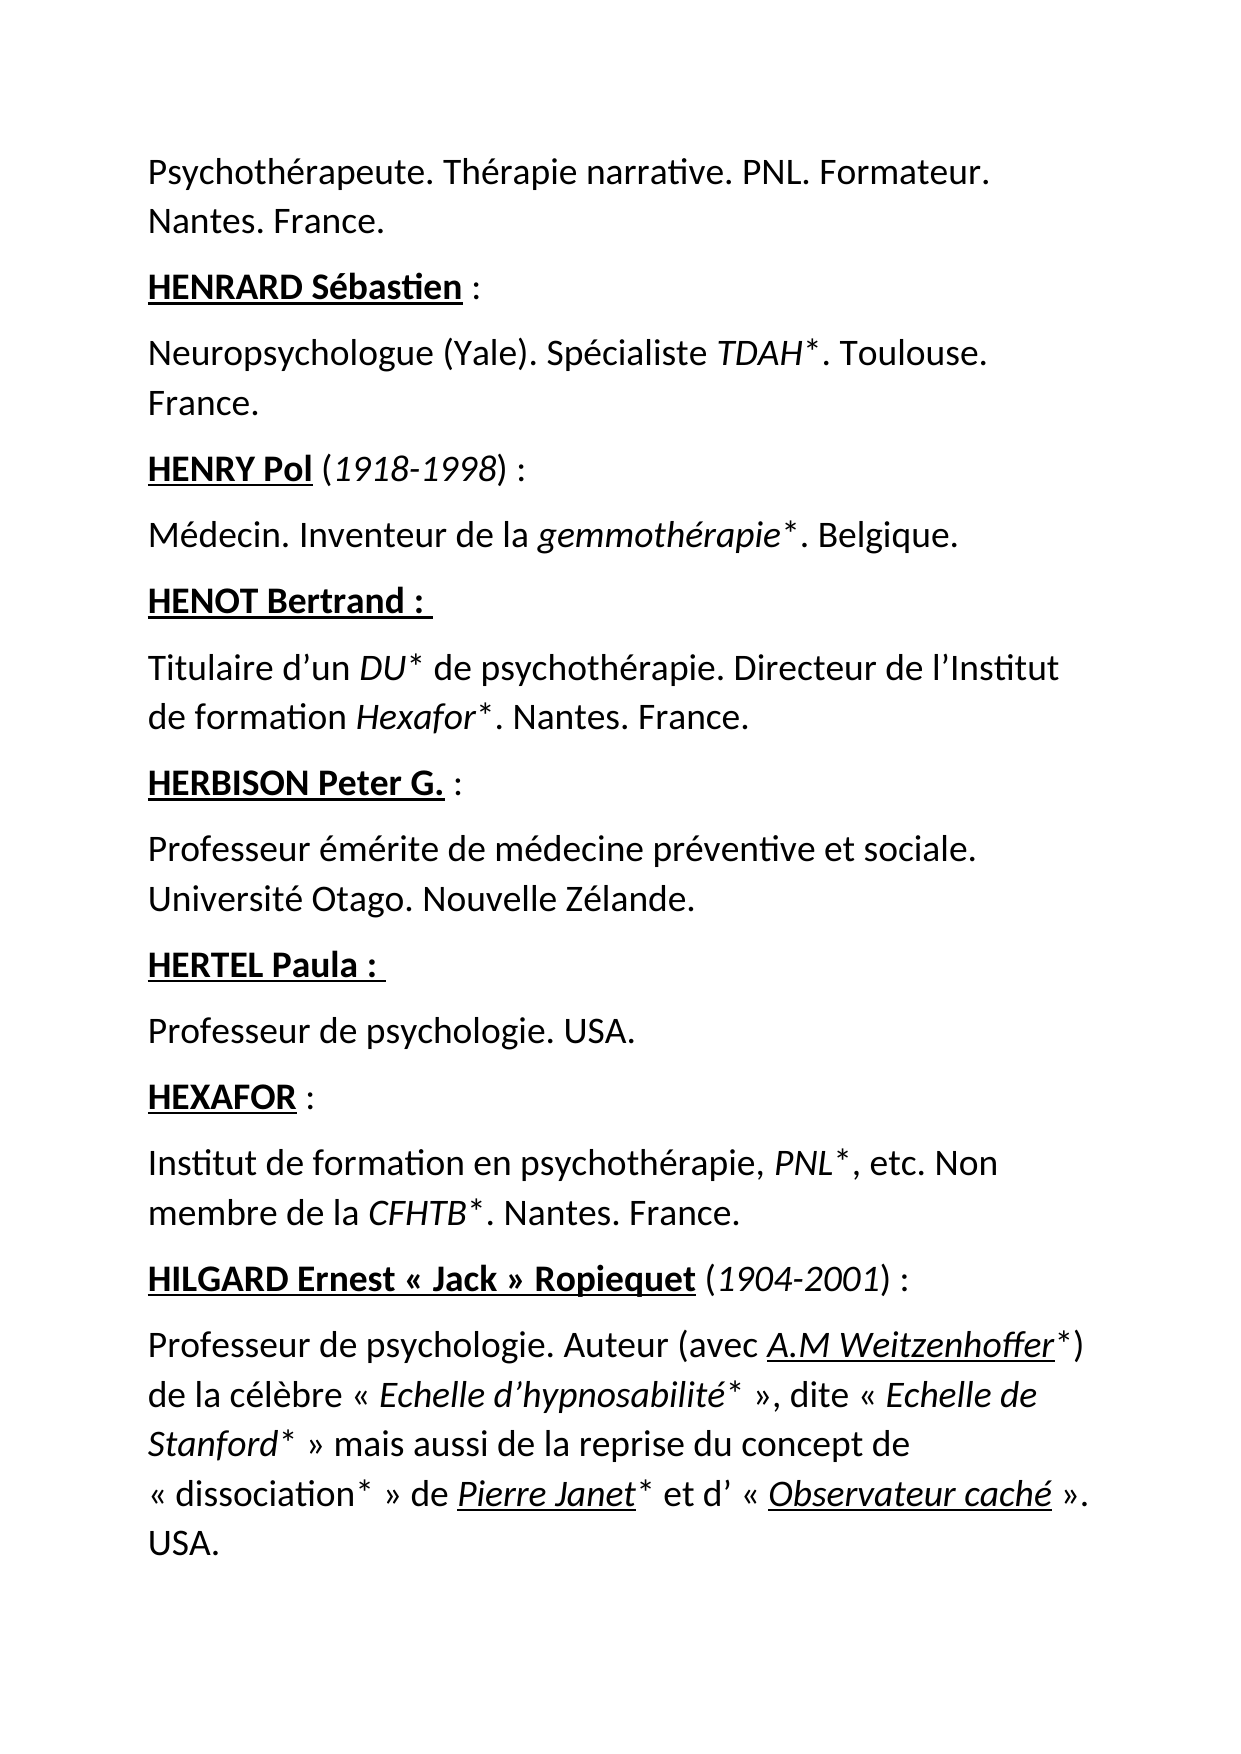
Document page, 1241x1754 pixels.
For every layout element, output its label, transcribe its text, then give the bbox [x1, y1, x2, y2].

text Professeur de psychologie. Auteur (avec A.M Weitzenhoffer*) de la célèbre « Echelle d’hypnosabilité* », dite « Echelle de Stanford* » mais aussi de la reprise du concept de « dissociation* » de Pierre Janet* et d’ « Observateur caché ». USA. [148, 1321, 1093, 1565]
text Titulaire d’un DU* de psychothérapie. Directeur de l’Institut de formation Hexafor*. Nantes. France. [148, 643, 1093, 739]
text HILGARD Ernest « Jack » Ropiequet (1904-2001) : [148, 1255, 1093, 1301]
text Psychothérapeute. Thérapie narrative. PNL. Formateur. Nantes. France. [148, 148, 1093, 243]
text HEXAFOR : [148, 1073, 1093, 1119]
text Médecin. Inventeur de la gemmothérapie*. Belgique. [148, 511, 1093, 557]
text Professeur de psychologie. USA. [148, 1007, 1093, 1053]
text HENRARD Sébastien : [148, 263, 1093, 309]
text HERBISON Peter G. : [148, 759, 1093, 805]
text Neuropsychologue (Yale). Spécialiste TDAH*. Toulouse. France. [148, 329, 1093, 425]
text HENOT Bertrand : [148, 577, 1093, 623]
text HERTEL Paula : [148, 941, 1093, 987]
text Institut de formation en psychothérapie, PNL*, etc. Non membre de la CFHTB*. Nantes. France. [148, 1139, 1093, 1234]
text HENRY Pol (1918-1998) : [148, 445, 1093, 491]
text Professeur émérite de médecine préventive et sociale. Université Otago. Nouvelle Zélande. [148, 825, 1093, 921]
